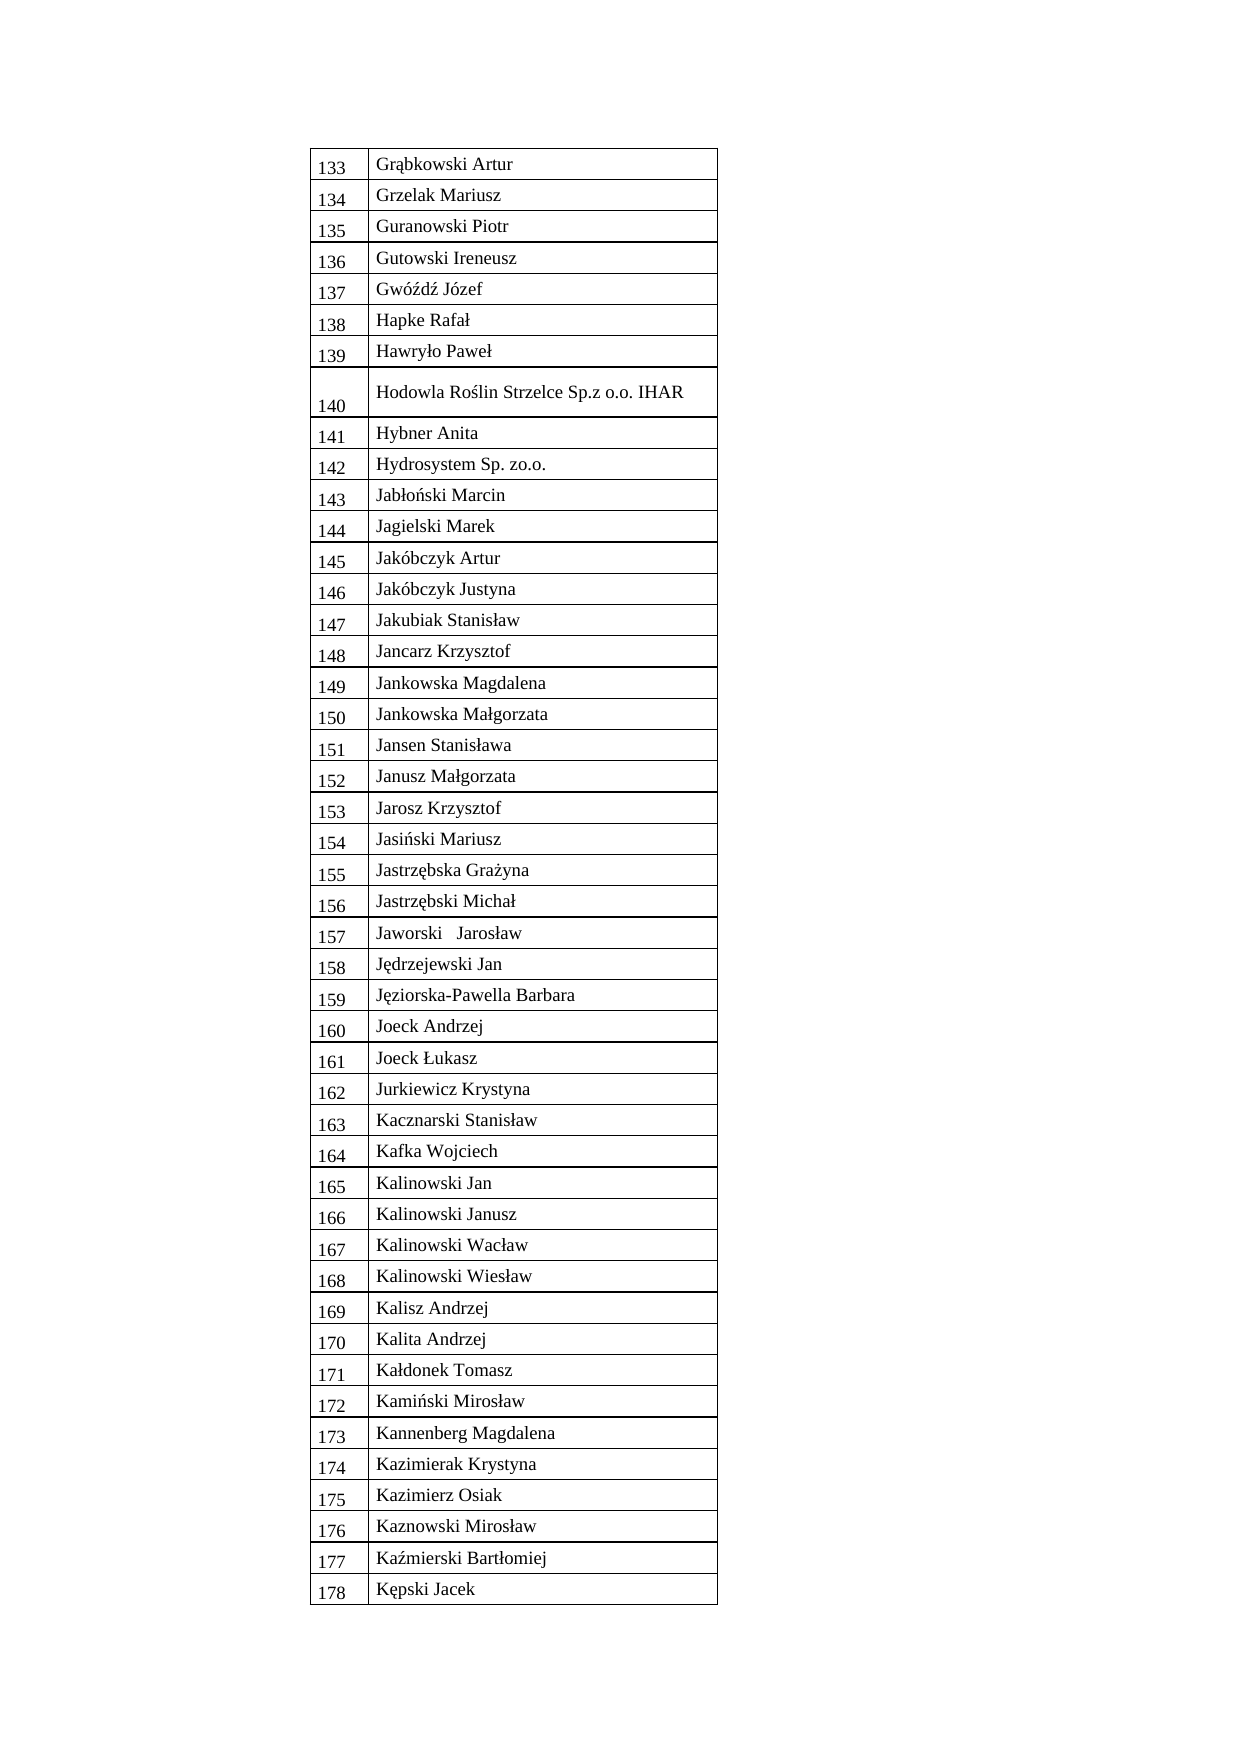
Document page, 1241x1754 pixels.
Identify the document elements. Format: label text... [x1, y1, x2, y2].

table_cell 165 [311, 1168, 368, 1198]
table_cell Jastrzębska Grażyna [369, 855, 717, 885]
table_cell Kaznowski Mirosław [369, 1511, 717, 1541]
table_cell 161 [311, 1043, 368, 1073]
table_cell Jastrzębski Michał [369, 886, 717, 916]
table_cell 174 [311, 1449, 368, 1479]
table_cell Hodowla Roślin Strzelce Sp.z o.o. IHAR [369, 368, 717, 416]
table_cell 157 [311, 918, 368, 948]
table_cell 153 [311, 793, 368, 823]
table_cell 169 [311, 1293, 368, 1323]
table_cell 138 [311, 305, 368, 335]
table_cell 176 [311, 1511, 368, 1541]
table_cell 136 [311, 243, 368, 273]
table_cell Kępski Jacek [369, 1574, 717, 1604]
table_cell Kalisz Andrzej [369, 1293, 717, 1323]
table_cell Kacznarski Stanisław [369, 1105, 717, 1135]
table_cell 155 [311, 855, 368, 885]
table_cell Jankowska Magdalena [369, 668, 717, 698]
table_cell 137 [311, 274, 368, 304]
table_cell 151 [311, 730, 368, 760]
table_cell 139 [311, 336, 368, 366]
table_cell 178 [311, 1574, 368, 1604]
table_cell 133 [311, 149, 368, 179]
table_cell Gutowski Ireneusz [369, 243, 717, 273]
table_cell Hybner Anita [369, 418, 717, 448]
table_cell 144 [311, 511, 368, 541]
table_cell Kannenberg Magdalena [369, 1418, 717, 1448]
table_cell Kalinowski Jan [369, 1168, 717, 1198]
table_cell Kazimierak Krystyna [369, 1449, 717, 1479]
table_cell 140 [311, 368, 368, 416]
table_cell 171 [311, 1355, 368, 1385]
table_cell Grzelak Mariusz [369, 180, 717, 210]
table_cell Jagielski Marek [369, 511, 717, 541]
table_cell Kałdonek Tomasz [369, 1355, 717, 1385]
table_cell Hawryło Paweł [369, 336, 717, 366]
table_cell 156 [311, 886, 368, 916]
table_cell 163 [311, 1105, 368, 1135]
table_cell 147 [311, 605, 368, 635]
table_cell 167 [311, 1230, 368, 1260]
table_cell Jancarz Krzysztof [369, 636, 717, 666]
table_cell 143 [311, 480, 368, 510]
table_cell 175 [311, 1480, 368, 1510]
table_cell 145 [311, 543, 368, 573]
table_cell 149 [311, 668, 368, 698]
table_cell Gwóźdź Józef [369, 274, 717, 304]
table_cell Jakóbczyk Justyna [369, 574, 717, 604]
table_cell Jankowska Małgorzata [369, 699, 717, 729]
table_cell Kamiński Mirosław [369, 1386, 717, 1416]
table_cell 154 [311, 824, 368, 854]
table_cell 160 [311, 1011, 368, 1041]
table_cell Jansen Stanisława [369, 730, 717, 760]
table_cell Kafka Wojciech [369, 1136, 717, 1166]
table_cell 177 [311, 1543, 368, 1573]
table_cell 142 [311, 449, 368, 479]
table_cell 172 [311, 1386, 368, 1416]
table_cell 173 [311, 1418, 368, 1448]
table_cell Jakubiak Stanisław [369, 605, 717, 635]
table_cell 150 [311, 699, 368, 729]
table_cell 166 [311, 1199, 368, 1229]
table_cell Jabłoński Marcin [369, 480, 717, 510]
table_cell 152 [311, 761, 368, 791]
table_cell 159 [311, 980, 368, 1010]
table_cell Jędrzejewski Jan [369, 949, 717, 979]
table_cell Joeck Łukasz [369, 1043, 717, 1073]
table_cell Kalita Andrzej [369, 1324, 717, 1354]
table_cell 134 [311, 180, 368, 210]
table_cell Hapke Rafał [369, 305, 717, 335]
table_cell Kalinowski Wiesław [369, 1261, 717, 1291]
table_cell 148 [311, 636, 368, 666]
table_cell Guranowski Piotr [369, 211, 717, 241]
table_cell Jęziorska-Pawella Barbara [369, 980, 717, 1010]
table_cell 164 [311, 1136, 368, 1166]
table_cell Joeck Andrzej [369, 1011, 717, 1041]
table_cell 141 [311, 418, 368, 448]
table_cell Jasiński Mariusz [369, 824, 717, 854]
table_cell Jaworski Jarosław [369, 918, 717, 948]
table_cell 168 [311, 1261, 368, 1291]
table_cell Kalinowski Wacław [369, 1230, 717, 1260]
table_cell Grąbkowski Artur [369, 149, 717, 179]
table_cell Kalinowski Janusz [369, 1199, 717, 1229]
table_cell Kaźmierski Bartłomiej [369, 1543, 717, 1573]
table_cell Jarosz Krzysztof [369, 793, 717, 823]
table_cell Kazimierz Osiak [369, 1480, 717, 1510]
table_cell 135 [311, 211, 368, 241]
table_cell 170 [311, 1324, 368, 1354]
table_cell Hydrosystem Sp. zo.o. [369, 449, 717, 479]
table_cell 158 [311, 949, 368, 979]
table_cell 162 [311, 1074, 368, 1104]
table_cell Jurkiewicz Krystyna [369, 1074, 717, 1104]
table_cell Janusz Małgorzata [369, 761, 717, 791]
table_cell Jakóbczyk Artur [369, 543, 717, 573]
table_cell 146 [311, 574, 368, 604]
